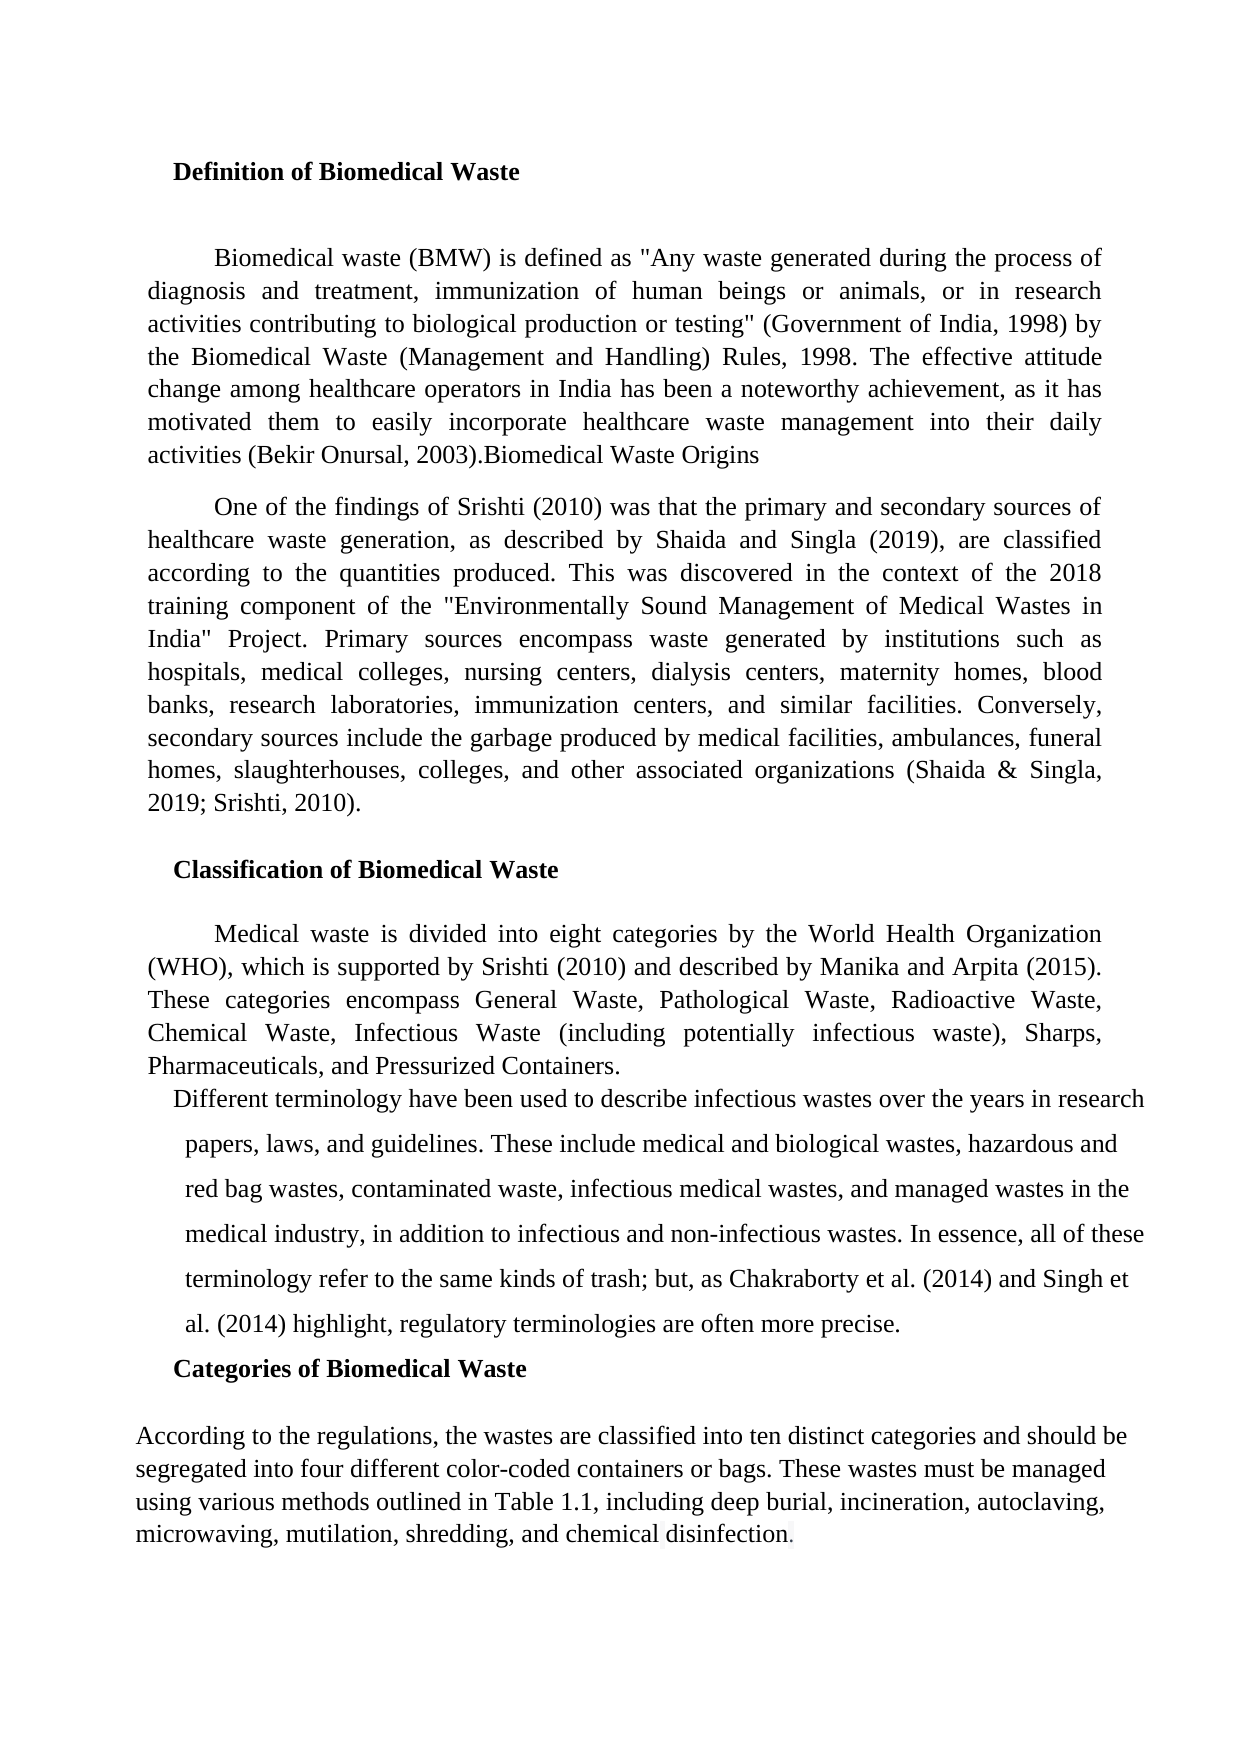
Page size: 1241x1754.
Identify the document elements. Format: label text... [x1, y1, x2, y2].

text Biomedical waste (BMW) is defined as "Any waste generated during the process of diagnosis and treatment, immunization of human beings or animals, or in research activities contributing to biological production or testing" (Government of India, 1998) by the Biomedical Waste (Management and Handling) Rules, 1998. The effective attitude change among healthcare operators in India has been a noteworthy achievement, as it has motivated them to easily incorporate healthcare waste management into their daily activities (Bekir Onursal, 2003).Biomedical Waste Origins [147, 242, 1103, 469]
subtitle Categories of Biomedical Waste [147, 1353, 1151, 1383]
text One of the findings of Srishti (2010) was that the primary and secondary sources of healthcare waste generation, as described by Shaida and Singla (2019), are classified according to the quantities produced. This was discovered in the context of the 2018 training component of the "Environmentally Sound Management of Medical Wastes in India" Project. Primary sources encompass waste generated by institutions such as hospitals, medical colleges, nursing centers, dialysis centers, maternity homes, blood banks, research laboratories, immunization centers, and similar facilities. Conversely, secondary sources include the garbage produced by medical facilities, ambulances, funeral homes, slaughterhouses, colleges, and other associated organizations (Shaida & Singla, 2019; Srishti, 2010). [147, 491, 1103, 817]
subtitle Definition of Biomedical Waste [147, 156, 1151, 186]
text According to the regulations, the wastes are classified into ten distinct categories and should be segregated into four different color-coded containers or bags. These wastes must be managed using various methods outlined in Table 1.1, including deep burial, incineration, autoclaving, microwaving, mutilation, shredding, and chemical disinfection. [135, 1420, 1151, 1549]
text Medical waste is divided into eight categories by the World Health Organization (WHO), which is supported by Srishti (2010) and described by Manika and Arpita (2015). These categories encompass General Waste, Pathological Waste, Radioactive Waste, Chemical Waste, Infectious Waste (including potentially infectious waste), Sharps, Pharmaceuticals, and Pressurized Containers. [147, 918, 1104, 1080]
subtitle Classification of Biomedical Waste [147, 854, 1151, 884]
subtitle Different terminology have been used to describe infectious wastes over the years in research papers, laws, and guidelines. These include medical and biological wastes, hazardous and red bag wastes, contaminated waste, infectious medical wastes, and managed wastes in the medical industry, in addition to infectious and non-infectious wastes. In essence, all of these terminology refer to the same kinds of trash; but, as Chakraborty et al. (2014) and Singh et al. (2014) highlight, regulatory terminologies are often more precise. [147, 1083, 1151, 1338]
